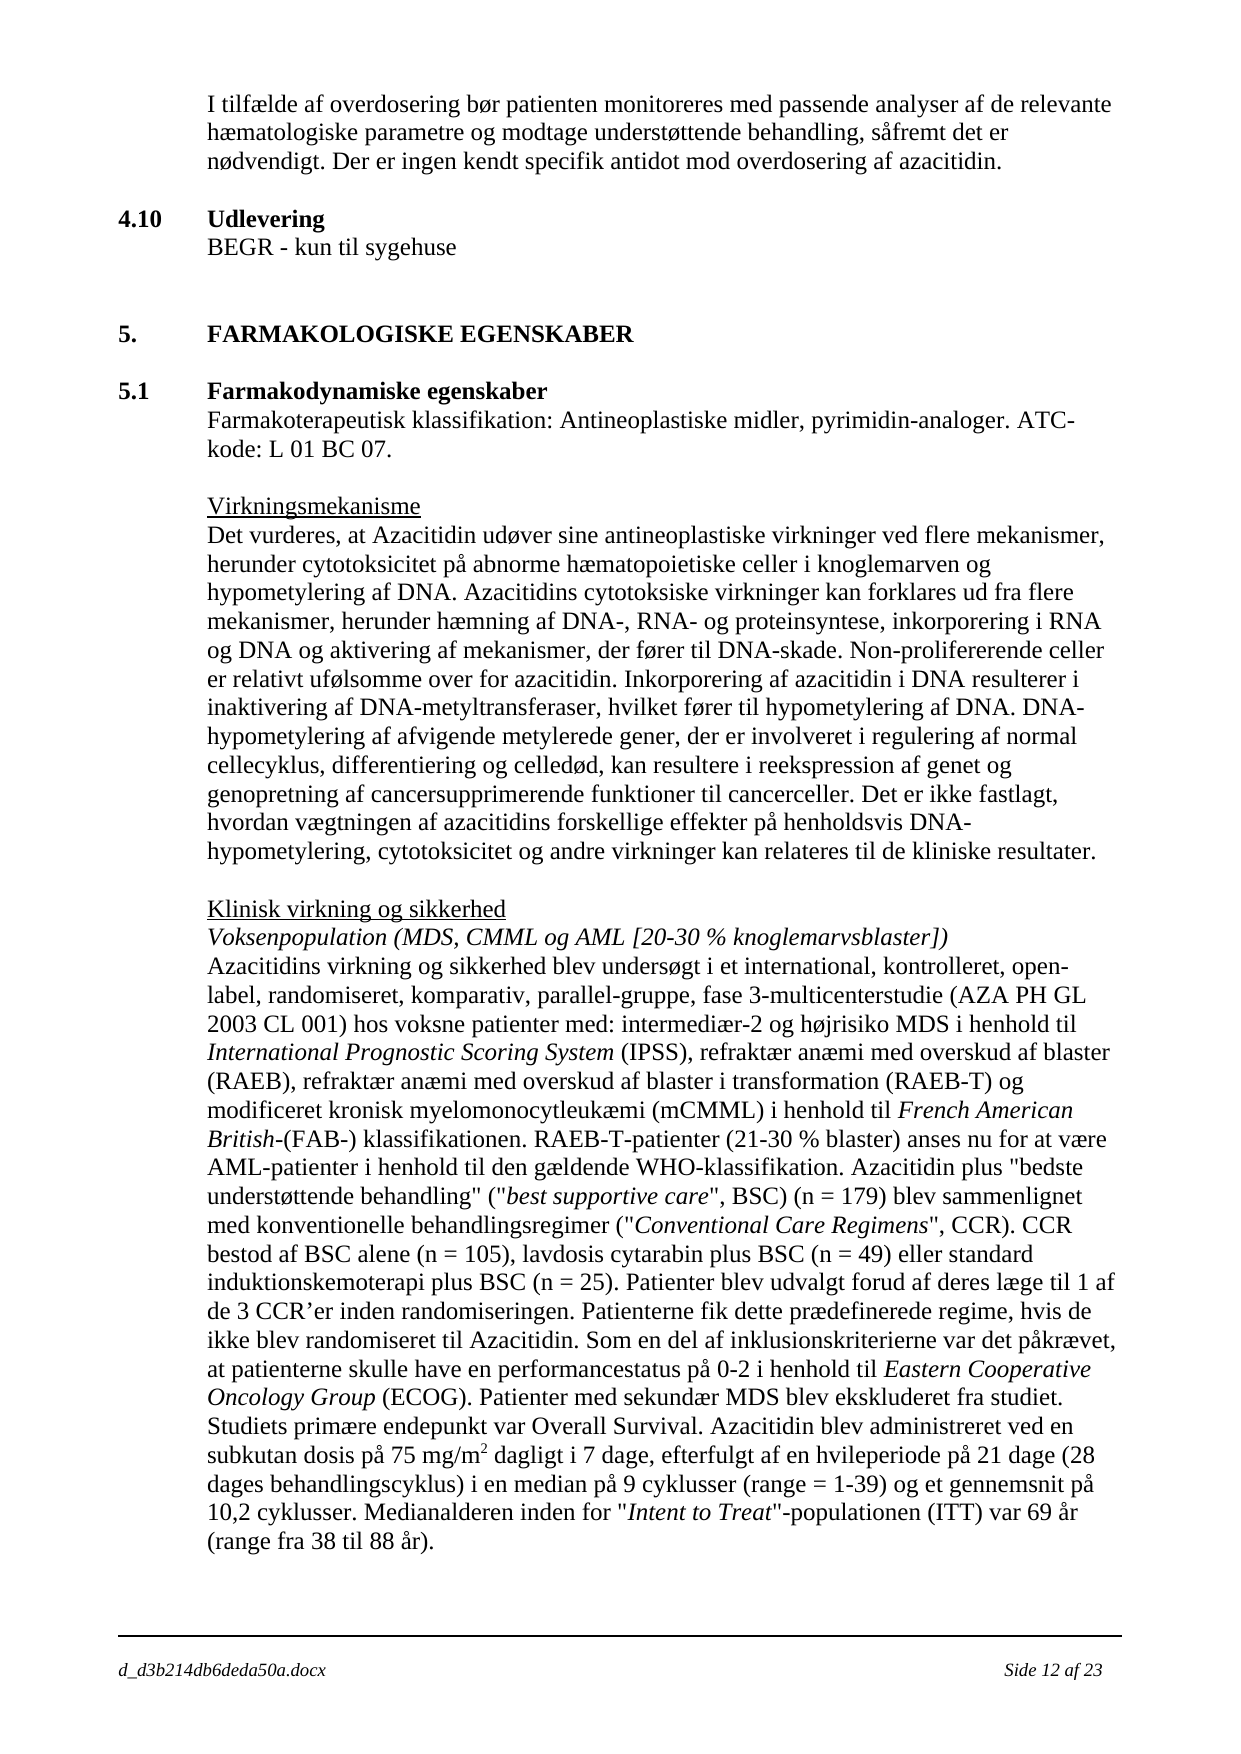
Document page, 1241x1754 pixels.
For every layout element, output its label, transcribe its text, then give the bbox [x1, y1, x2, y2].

text Azacitidins virkning og sikkerhed blev undersøgt i et international, kontrolleret, open-label, randomiseret, komparativ, parallel-gruppe, fase 3-multicenterstudie (AZA PH GL 2003 CL 001) hos voksne patienter med: intermediær-2 og højrisiko MDS i henhold til International Prognostic Scoring System (IPSS), refraktær anæmi med overskud af blaster (RAEB), refraktær anæmi med overskud af blaster i transformation (RAEB-T) og modificeret kronisk myelomonocytleukæmi (mCMML) i henhold til French American British-(FAB-) klassifikationen. RAEB-T-patienter (21-30 % blaster) anses nu for at være AML-patienter i henhold til den gældende WHO-klassifikation. Azacitidin plus "bedste understøttende behandling" ("best supportive care", BSC) (n = 179) blev sammenlignet med konventionelle behandlingsregimer ("Conventional Care Regimens", CCR). CCR bestod af BSC alene (n = 105), lavdosis cytarabin plus BSC (n = 49) eller standard induktionskemoterapi plus BSC (n = 25). Patienter blev udvalgt forud af deres læge til 1 af de 3 CCR’er inden randomiseringen. Patienterne fik dette prædefinerede regime, hvis de ikke blev randomiseret til Azacitidin. Som en del af inklusionskriterierne var det påkrævet, at patienterne skulle have en performancestatus på 0-2 i henhold til Eastern Cooperative Oncology Group (ECOG). Patienter med sekundær MDS blev ekskluderet fra studiet. Studiets primære endepunkt var Overall Survival. Azacitidin blev administreret ved en subkutan dosis på 75 mg/m2 dagligt i 7 dage, efterfulgt af en hvileperiode på 21 dage (28 dages behandlingscyklus) i en median på 9 cyklusser (range = 1-39) og et gennemsnit på 10,2 cyklusser. Medianalderen inden for "Intent to Treat"-populationen (ITT) var 69 år (range fra 38 til 88 år). [207, 951, 1122, 1555]
text 5. FARMAKOLOGISKE EGENSKABER [118, 319, 1122, 347]
text 5.1 Farmakodynamiske egenskaber [118, 376, 1122, 405]
text 4.10 Udlevering [118, 204, 1122, 232]
text BEGR - kun til sygehuse [207, 232, 1122, 261]
text Klinisk virkning og sikkerhed [207, 894, 1122, 922]
text Det vurderes, at Azacitidin udøver sine antineoplastiske virkninger ved flere mekanismer, herunder cytotoksicitet på abnorme hæmatopoietiske celler i knoglemarven og hypometylering af DNA. Azacitidins cytotoksiske virkninger kan forklares ud fra flere mekanismer, herunder hæmning af DNA-, RNA- og proteinsyntese, inkorporering i RNA og DNA og aktivering af mekanismer, der fører til DNA-skade. Non-prolifererende celler er relativt ufølsomme over for azacitidin. Inkorporering af azacitidin i DNA resulterer i inaktivering af DNA-metyltransferaser, hvilket fører til hypometylering af DNA. DNA-hypometylering af afvigende metylerede gener, der er involveret i regulering af normal cellecyklus, differentiering og celledød, kan resultere i reekspression af genet og genopretning af cancersupprimerende funktioner til cancerceller. Det er ikke fastlagt, hvordan vægtningen af azacitidins forskellige effekter på henholdsvis DNA-hypometylering, cytotoksicitet og andre virkninger kan relateres til de kliniske resultater. [207, 520, 1122, 865]
text Farmakoterapeutisk klassifikation: Antineoplastiske midler, pyrimidin-analoger. ATC-kode: L 01 BC 07. [207, 405, 1122, 462]
text Voksenpopulation (MDS, CMML og AML [20-30 % knoglemarvsblaster]) [207, 922, 1122, 951]
text Virkningsmekanisme [207, 491, 1122, 520]
text I tilfælde af overdosering bør patienten monitoreres med passende analyser af de relevante hæmatologiske parametre og modtage understøttende behandling, såfremt det er nødvendigt. Der er ingen kendt specifik antidot mod overdosering af azacitidin. [207, 89, 1122, 175]
